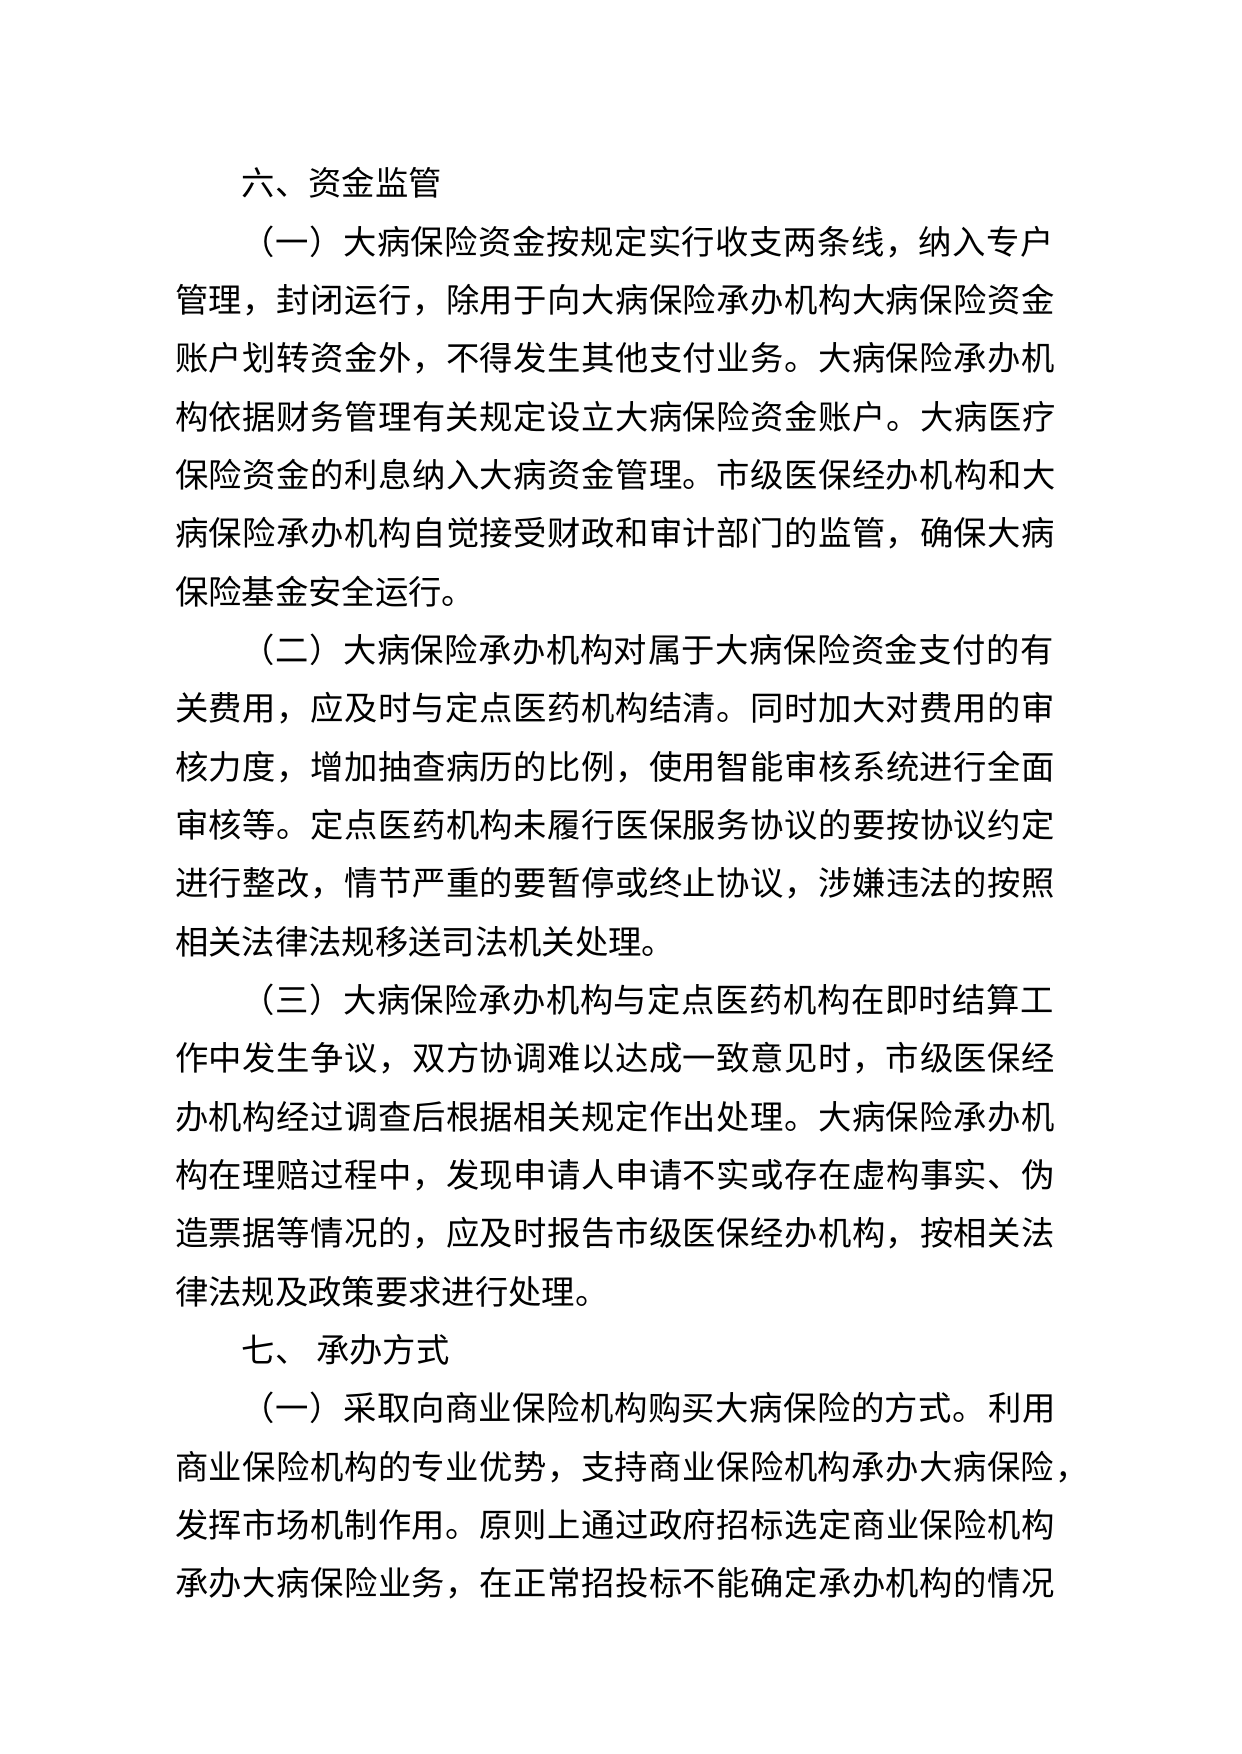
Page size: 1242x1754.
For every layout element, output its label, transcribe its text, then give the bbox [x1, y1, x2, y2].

text （二）大病保险承办机构对属于大病保险资金支付的有关费用，应及时与定点医药机构结清。同时加大对费用的审核力度，增加抽查病历的比例，使用智能审核系统进行全面审核等。定点医药机构未履行医保服务协议的要按协议约定进行整改，情节严重的要暂停或终止协议，涉嫌违法的按照相关法律法规移送司法机关处理。 [175, 616, 1055, 966]
text （三）大病保险承办机构与定点医药机构在即时结算工作中发生争议，双方协调难以达成一致意见时，市级医保经办机构经过调查后根据相关规定作出处理。大病保险承办机构在理赔过程中，发现申请人申请不实或存在虚构事实、伪造票据等情况的，应及时报告市级医保经办机构，按相关法律法规及政策要求进行处理。 [175, 966, 1055, 1316]
text 六、资金监管 [175, 149, 1055, 207]
text 七、 承办方式 [175, 1316, 1055, 1374]
text （一）大病保险资金按规定实行收支两条线，纳入专户管理，封闭运行，除用于向大病保险承办机构大病保险资金账户划转资金外，不得发生其他支付业务。大病保险承办机构依据财务管理有关规定设立大病保险资金账户。大病医疗保险资金的利息纳入大病资金管理。市级医保经办机构和大病保险承办机构自觉接受财政和审计部门的监管，确保大病保险基金安全运行。 [175, 207, 1055, 616]
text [175, 1374, 1055, 1607]
